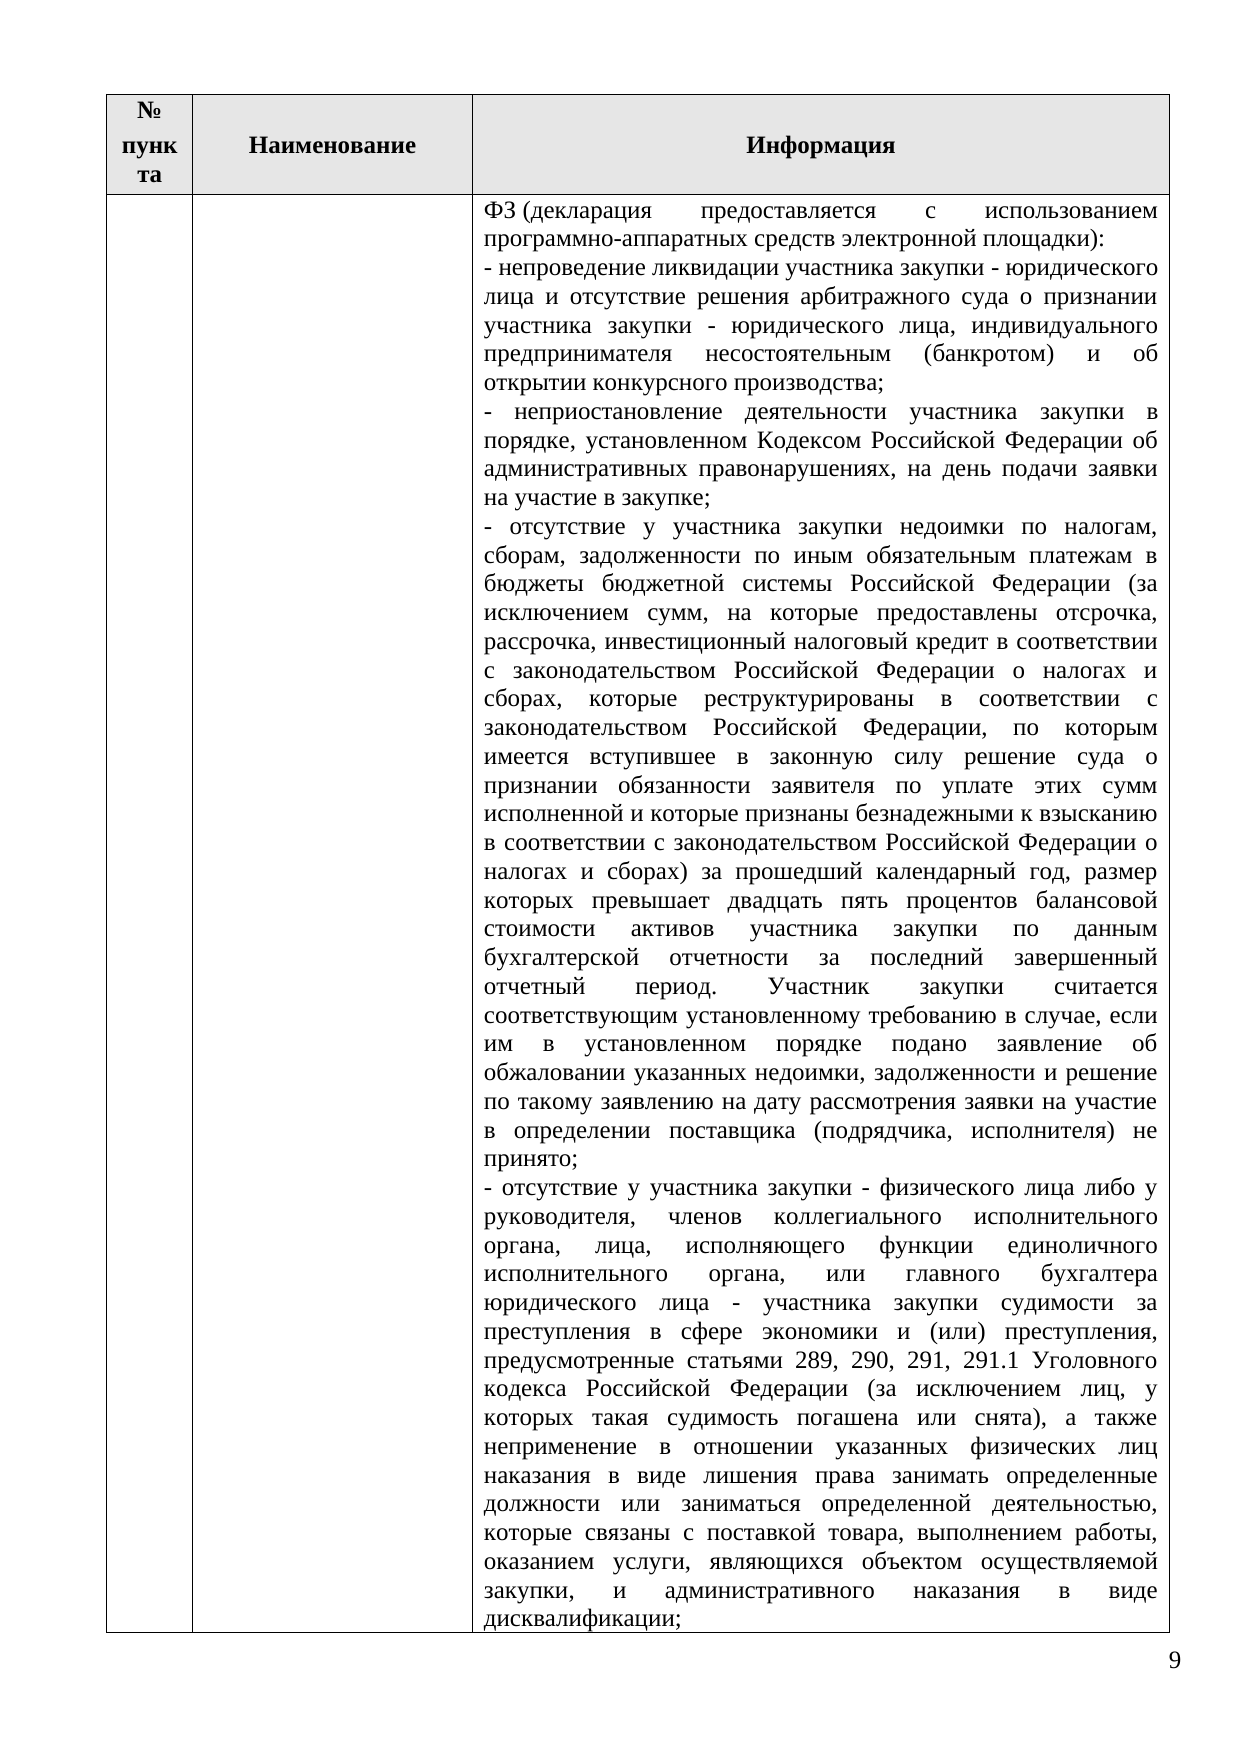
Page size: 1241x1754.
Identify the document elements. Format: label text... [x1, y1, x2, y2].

table_header Наименование [193, 95, 472, 194]
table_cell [473, 195, 1169, 1632]
table_cell [107, 195, 192, 1632]
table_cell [193, 195, 472, 1632]
table_header № пункта [107, 95, 192, 194]
table_header Информация [473, 95, 1169, 194]
